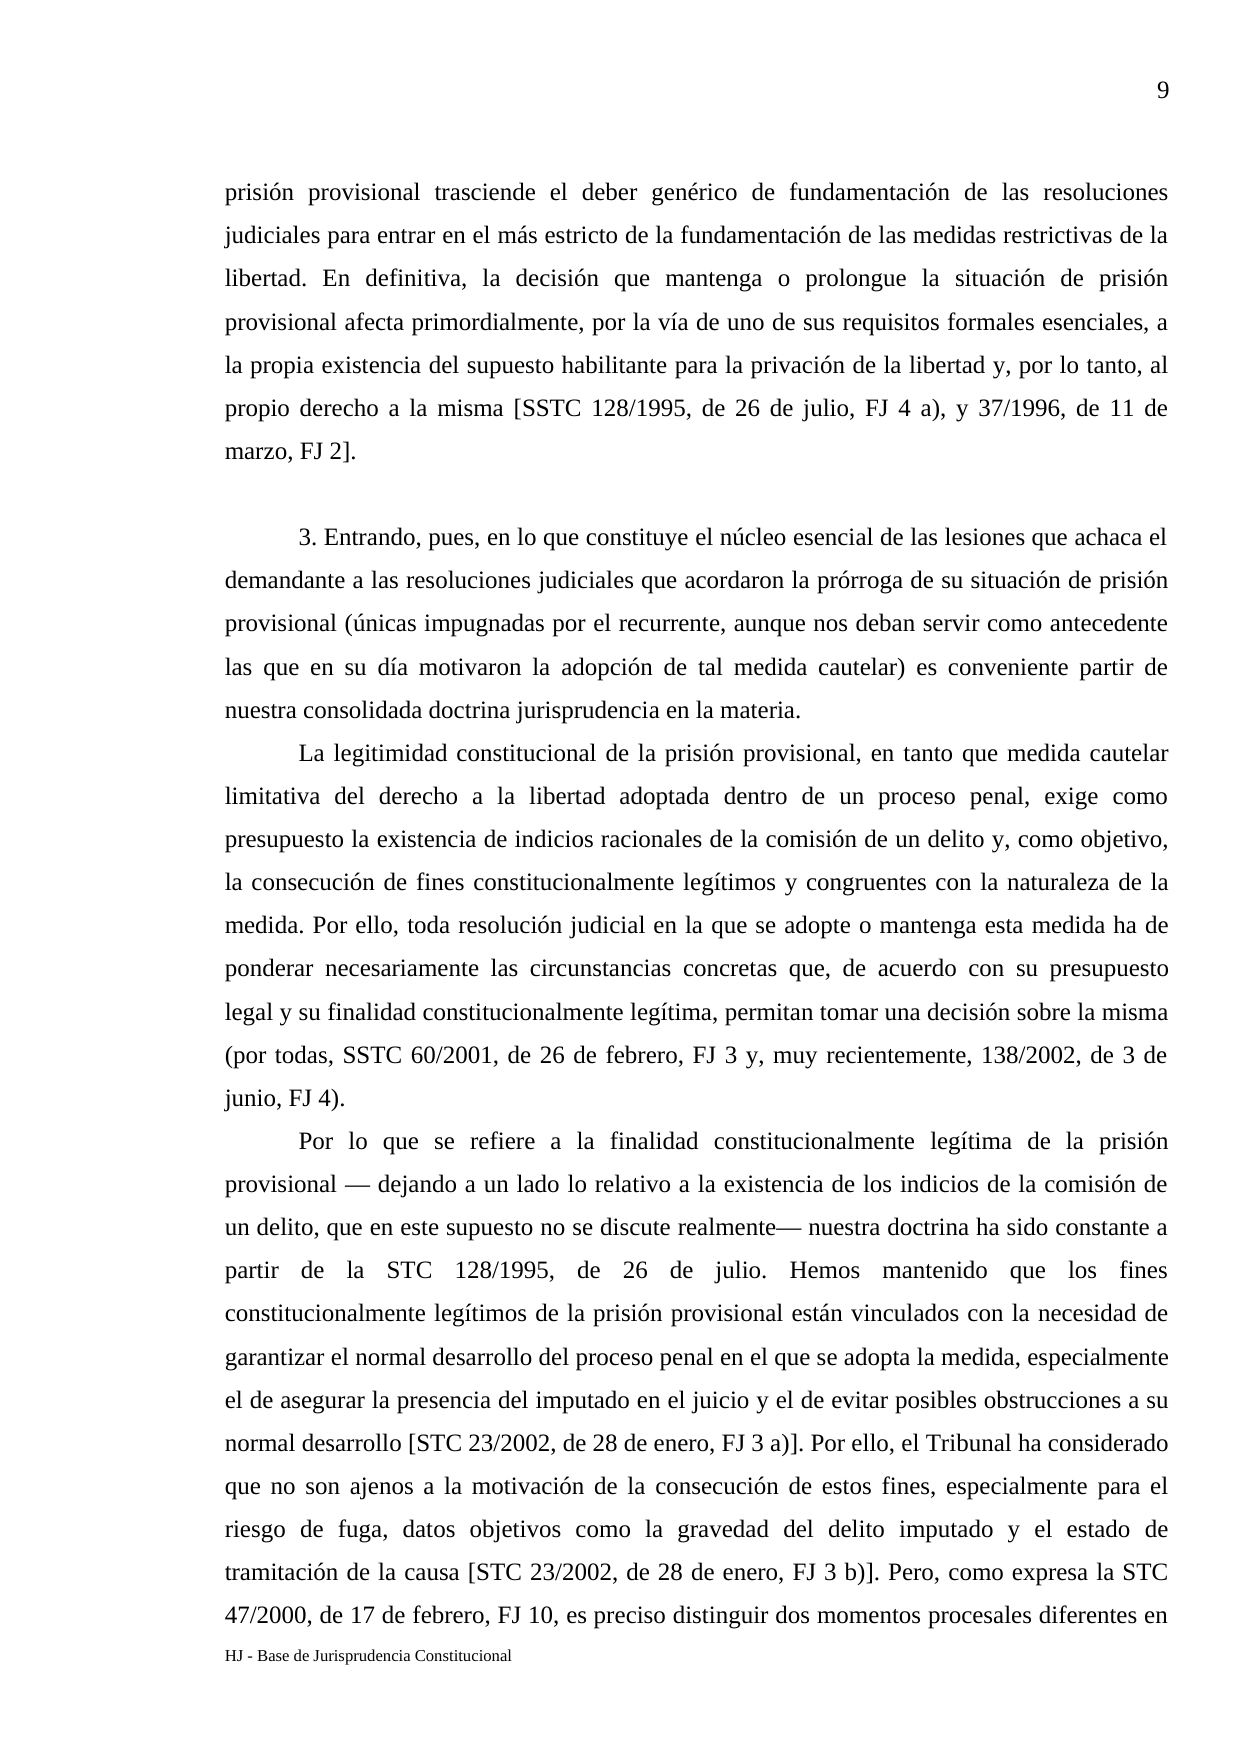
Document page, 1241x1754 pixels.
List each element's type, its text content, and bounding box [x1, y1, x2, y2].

text La legitimidad constitucional de la prisión provisional, en tanto que medida cautelar limitativa del derecho a la libertad adoptada dentro de un proceso penal, exige como presupuesto la existencia de indicios racionales de la comisión de un delito y, como objetivo, la consecución de fines constitucionalmente legítimos y congruentes con la naturaleza de la medida. Por ello, toda resolución judicial en la que se adopte o mantenga esta medida ha de ponderar necesariamente las circunstancias concretas que, de acuerdo con su presupuesto legal y su finalidad constitucionalmente legítima, permitan tomar una decisión sobre la misma (por todas, SSTC 60/2001, de 26 de febrero, FJ 3 y, muy recientemente, 138/2002, de 3 de junio, FJ 4). [224, 738, 1169, 1112]
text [224, 177, 1169, 465]
text 3. Entrando, pues, en lo que constituye el núcleo esencial de las lesiones que achaca el demandante a las resoluciones judiciales que acordaron la prórroga de su situación de prisión provisional (únicas impugnadas por el recurrente, aunque nos deban servir como antecedente las que en su día motivaron la adopción de tal medida cautelar) es conveniente partir de nuestra consolidada doctrina jurisprudencia en la materia. [224, 522, 1169, 723]
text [224, 1126, 1169, 1629]
